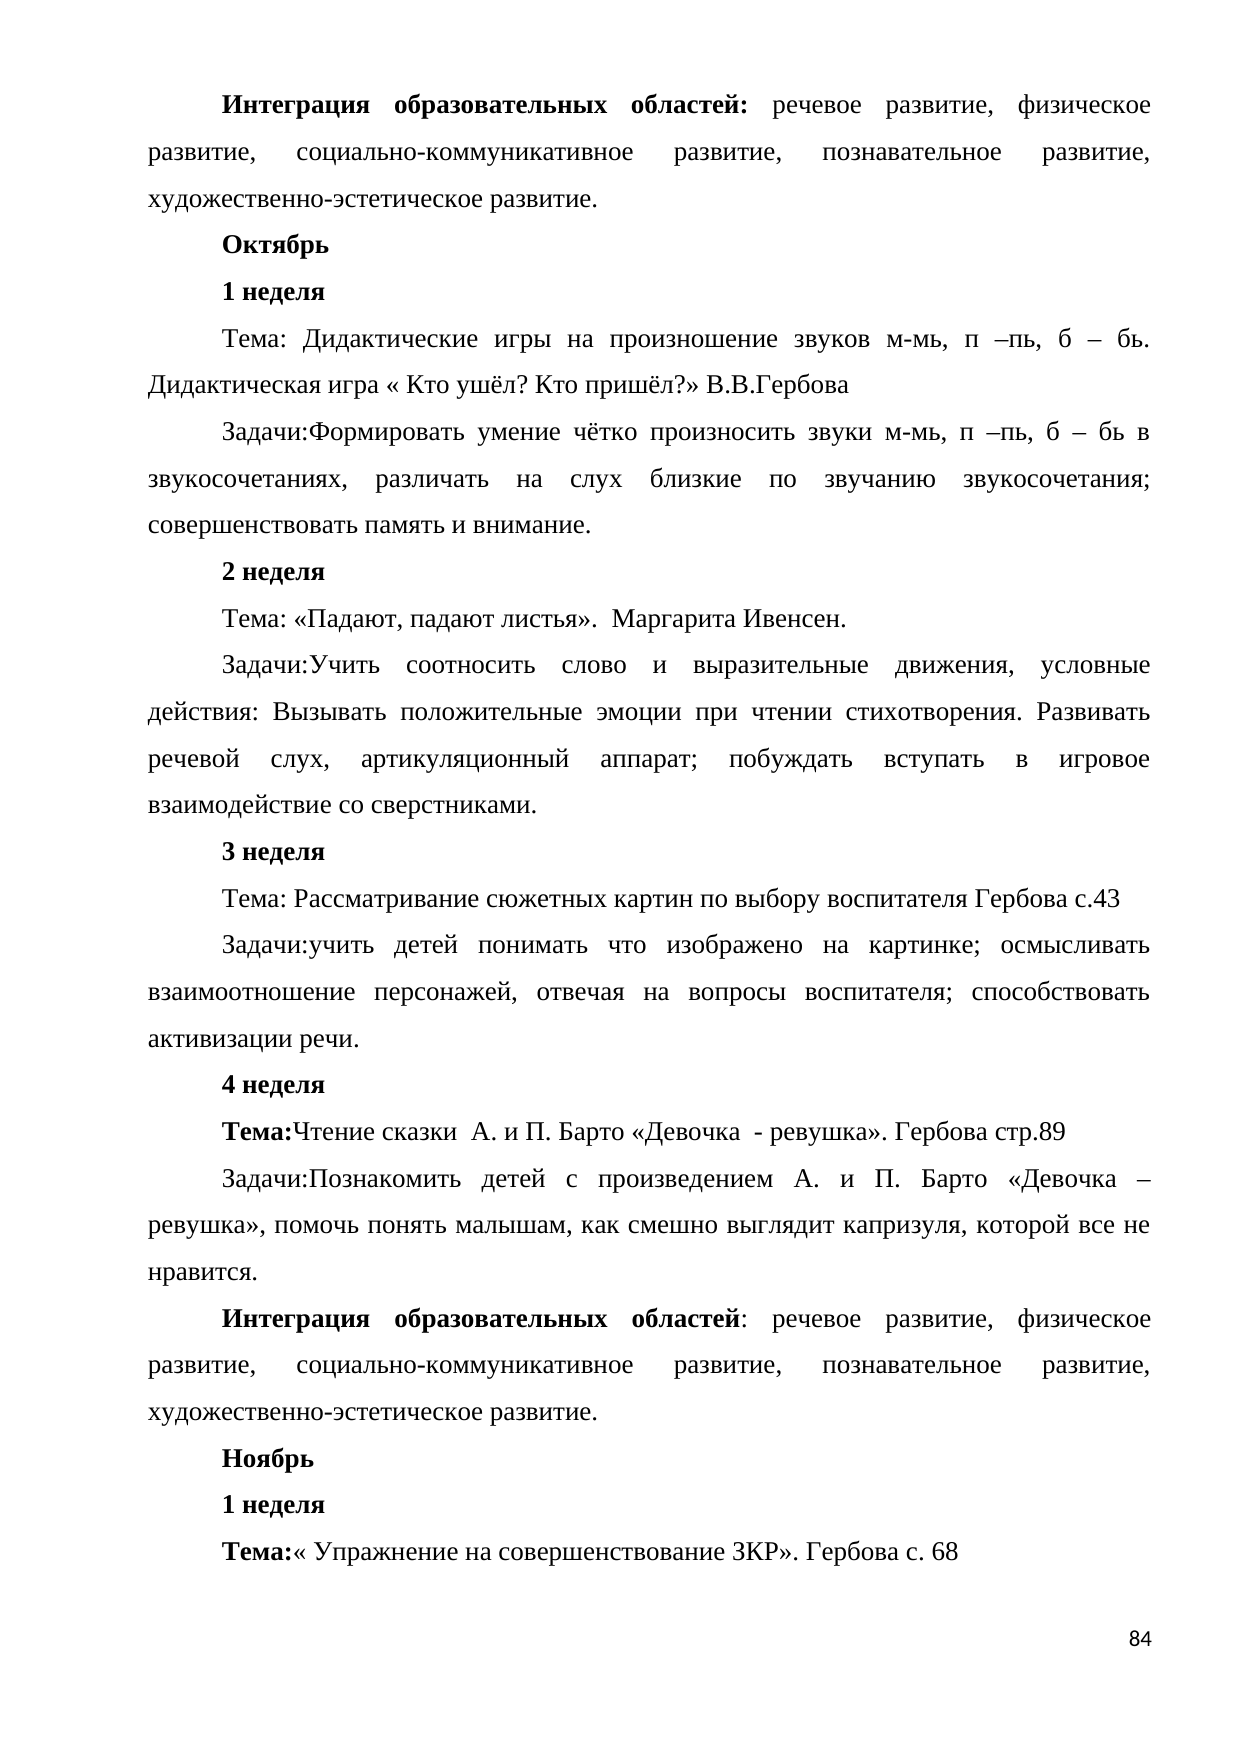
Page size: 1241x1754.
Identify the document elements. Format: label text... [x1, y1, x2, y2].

text Тема: Рассматривание сюжетных картин по выбору воспитателя Гербова с.43 [148, 882, 1152, 913]
text 3 неделя [148, 835, 1152, 866]
text Тема:« Упражнение на совершенствование ЗКР». Гербова с. 68 [148, 1535, 1152, 1566]
text Задачи:учить детей понимать что изображено на картинке; осмысливать взаимоотношение персонажей, отвечая на вопросы воспитателя; способствовать активизации речи. [148, 929, 1152, 1053]
text Октябрь [148, 229, 1152, 260]
text Задачи:Познакомить детей с произведением А. и П. Барто «Девочка – ревушка», помочь понять малышам, как смешно выглядит капризуля, которой все не нравится. [148, 1162, 1152, 1286]
text Интеграция образовательных областей: речевое развитие, физическое развитие, социально-коммуникативное развитие, познавательное развитие, художественно-эстетическое развитие. [148, 1302, 1152, 1426]
text Интеграция образовательных областей: речевое развитие, физическое развитие, социально-коммуникативное развитие, познавательное развитие, художественно-эстетическое развитие. [148, 89, 1152, 213]
text 2 неделя [148, 555, 1152, 586]
text Задачи:Формировать умение чётко произносить звуки м-мь, п –пь, б – бь в звукосочетаниях, различать на слух близкие по звучанию звукосочетания; совершенствовать память и внимание. [148, 415, 1152, 540]
text Ноябрь [148, 1442, 1152, 1473]
text 4 неделя [148, 1069, 1152, 1100]
text Задачи:Учить соотносить слово и выразительные движения, условные действия: Вызывать положительные эмоции при чтении стихотворения. Развивать речевой слух, артикуляционный аппарат; побуждать вступать в игровое взаимодействие со сверстниками. [148, 649, 1152, 820]
text Тема: «Падают, падают листья». Маргарита Ивенсен. [148, 602, 1152, 633]
text Тема: Дидактические игры на произношение звуков м-мь, п –пь, б – бь. Дидактическая игра « Кто ушёл? Кто пришёл?» В.В.Гербова [148, 322, 1152, 400]
text 1 неделя [148, 275, 1152, 306]
text Тема:Чтение сказки А. и П. Барто «Девочка - ревушка». Гербова стр.89 [148, 1115, 1152, 1146]
text 1 неделя [148, 1489, 1152, 1520]
